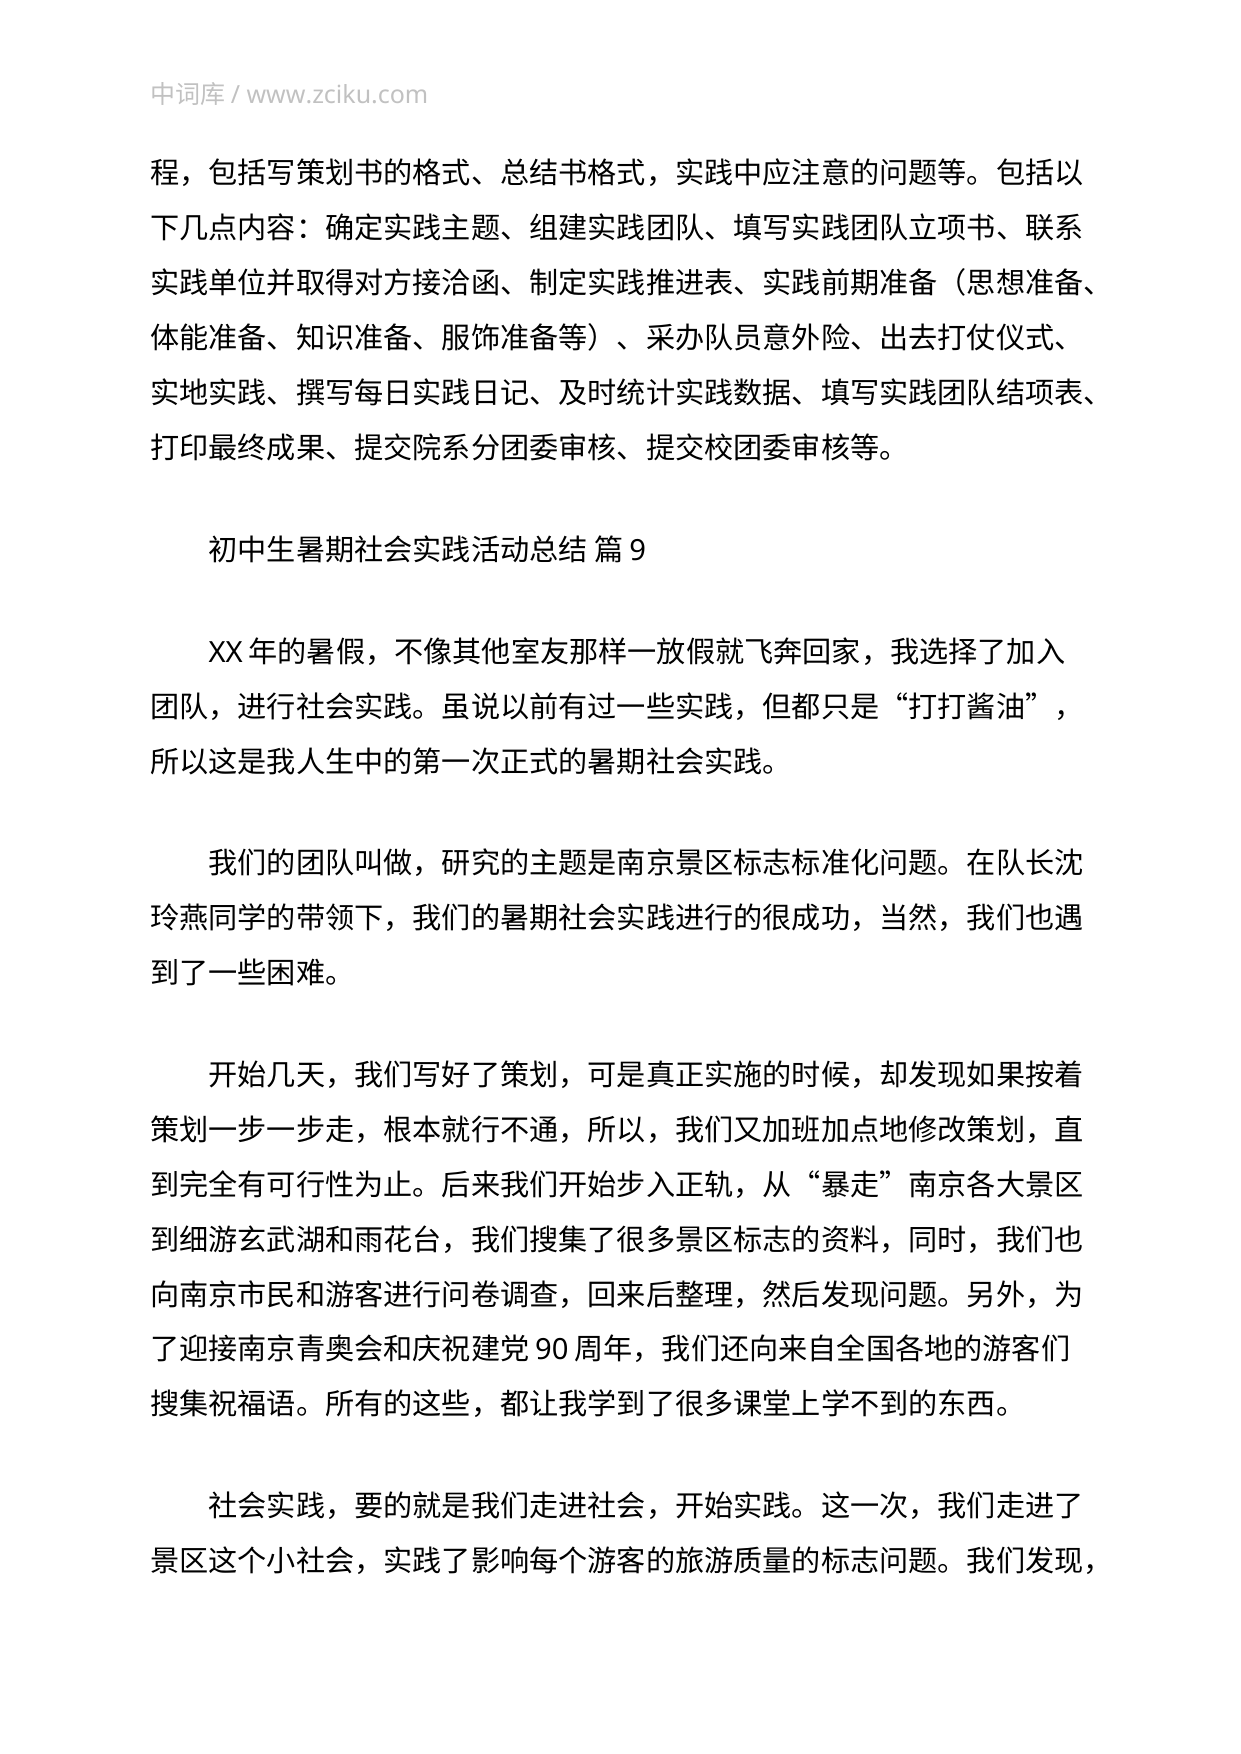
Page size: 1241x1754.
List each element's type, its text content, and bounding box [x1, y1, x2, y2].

text 我们的团队叫做，研究的主题是南京景区标志标准化问题。在队长沈玲燕同学的带领下，我们的暑期社会实践进行的很成功，当然，我们也遇到了一些困难。 [150, 840, 1090, 992]
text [150, 150, 1090, 467]
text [150, 1483, 1090, 1580]
text 开始几天，我们写好了策划，可是真正实施的时候，却发现如果按着策划一步一步走，根本就行不通，所以，我们又加班加点地修改策划，直到完全有可行性为止。后来我们开始步入正轨，从“暴走”南京各大景区到细游玄武湖和雨花台，我们搜集了很多景区标志的资料，同时，我们也向南京市民和游客进行问卷调查，回来后整理，然后发现问题。另外，为了迎接南京青奥会和庆祝建党90周年，我们还向来自全国各地的游客们搜集祝福语。所有的这些，都让我学到了很多课堂上学不到的东西。 [150, 1051, 1090, 1423]
text XX年的暑假，不像其他室友那样一放假就飞奔回家，我选择了加入团队，进行社会实践。虽说以前有过一些实践，但都只是“打打酱油”，所以这是我人生中的第一次正式的暑期社会实践。 [150, 628, 1090, 780]
text 初中生暑期社会实践活动总结 篇9 [150, 526, 1090, 569]
